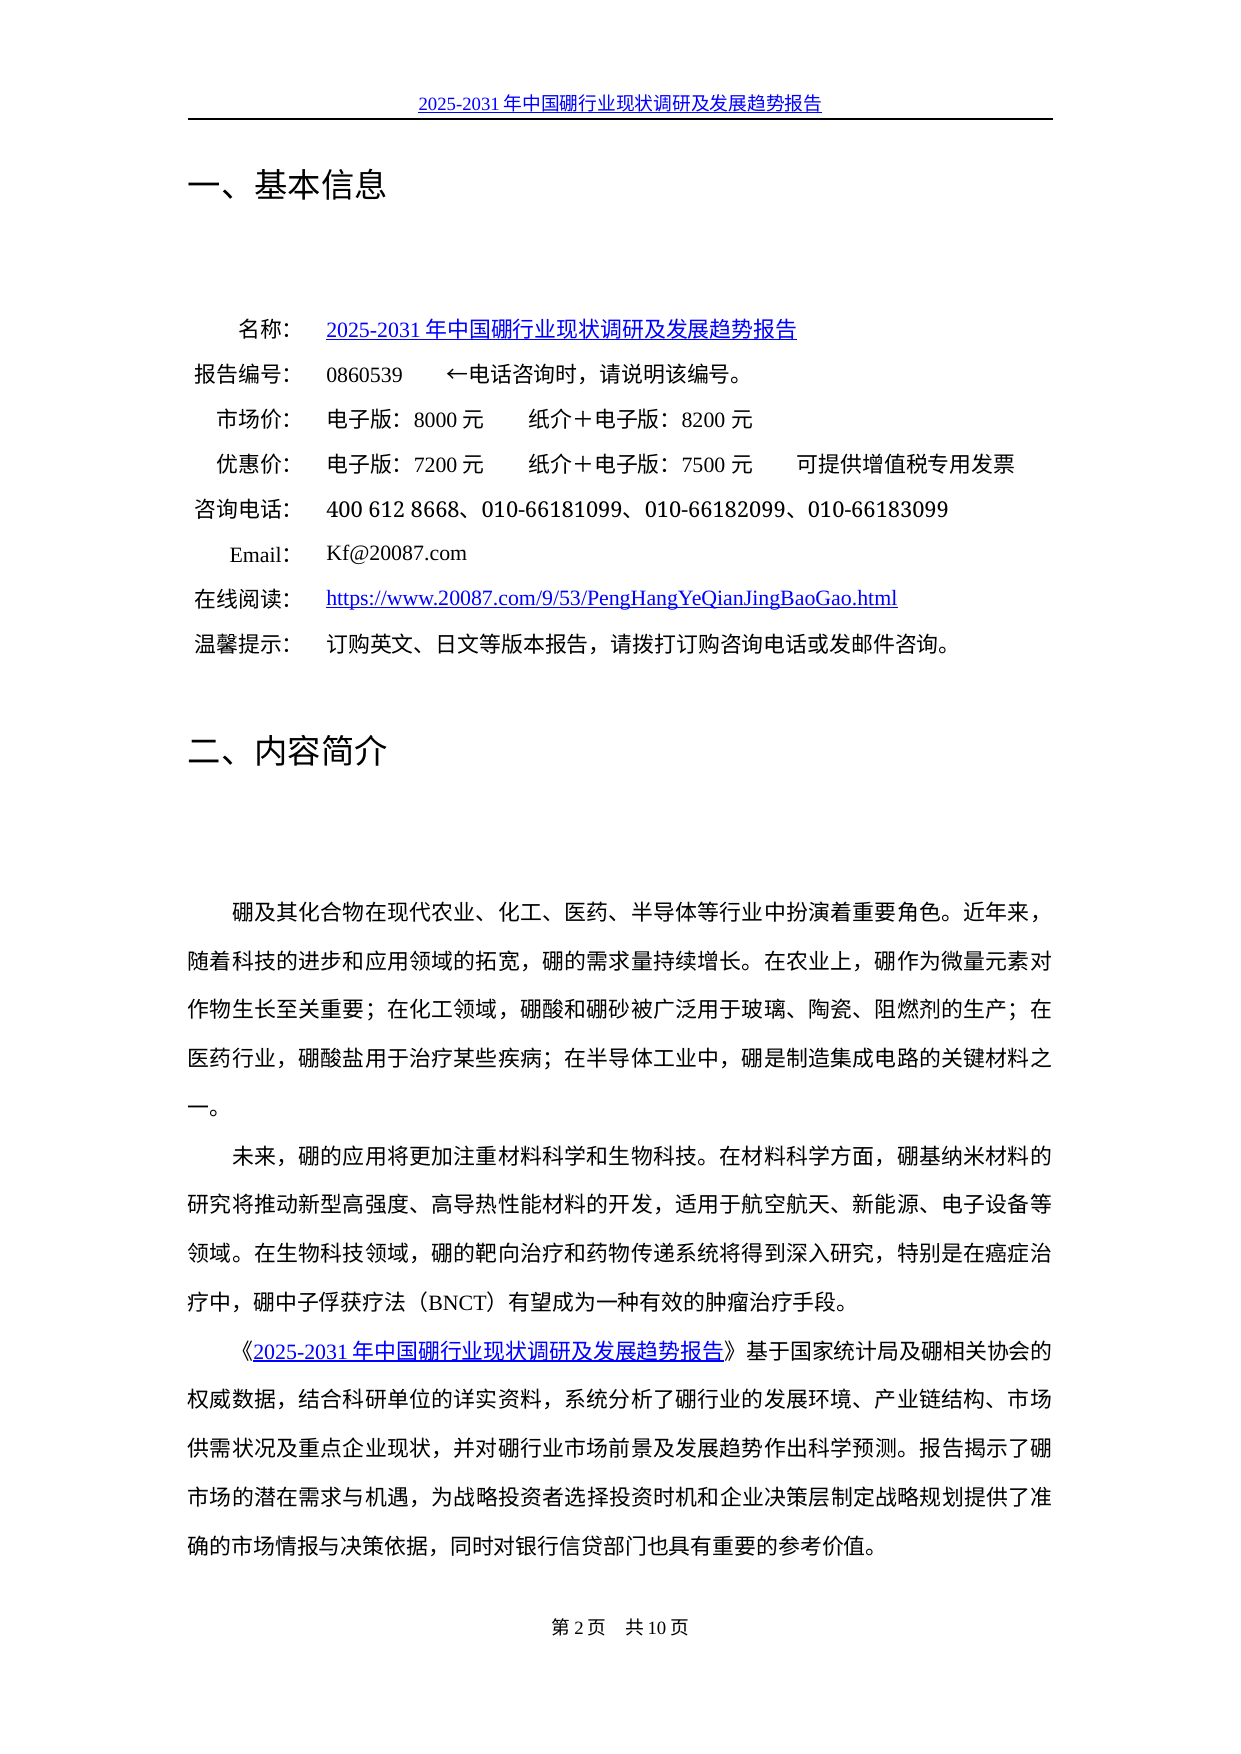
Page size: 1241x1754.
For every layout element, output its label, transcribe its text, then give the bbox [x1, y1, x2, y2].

table_cell 咨询电话： [167, 492, 315, 537]
table_cell 优惠价： [167, 447, 315, 492]
title 二、内容简介 [187, 717, 1053, 782]
table_cell 订购英文、日文等版本报告，请拨打订购咨询电话或发邮件咨询。 [315, 627, 1073, 672]
table_cell 温馨提示： [167, 627, 315, 672]
table_header 2025-2031年中国硼行业现状调研及发展趋势报告 [315, 312, 1073, 357]
table_header 名称： [167, 312, 315, 357]
table_cell 电子版：8000 元 纸介＋电子版：8200 元 [315, 402, 1073, 447]
table_cell 400 612 8668、010-66181099、010-66182099、010-66183099 [315, 492, 1073, 537]
table_cell 0860539 ←电话咨询时，请说明该编号。 [315, 357, 1073, 402]
title 一、基本信息 [187, 150, 1053, 215]
table_cell 在线阅读： [167, 582, 315, 627]
table_cell 市场价： [167, 402, 315, 447]
table_cell 电子版：7200 元 纸介＋电子版：7500 元 可提供增值税专用发票 [315, 447, 1073, 492]
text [187, 894, 1053, 1561]
table_cell [315, 582, 1073, 627]
table_cell Kf@20087.com [315, 537, 1073, 582]
table_cell Email： [167, 537, 315, 582]
table_cell 报告编号： [167, 357, 315, 402]
